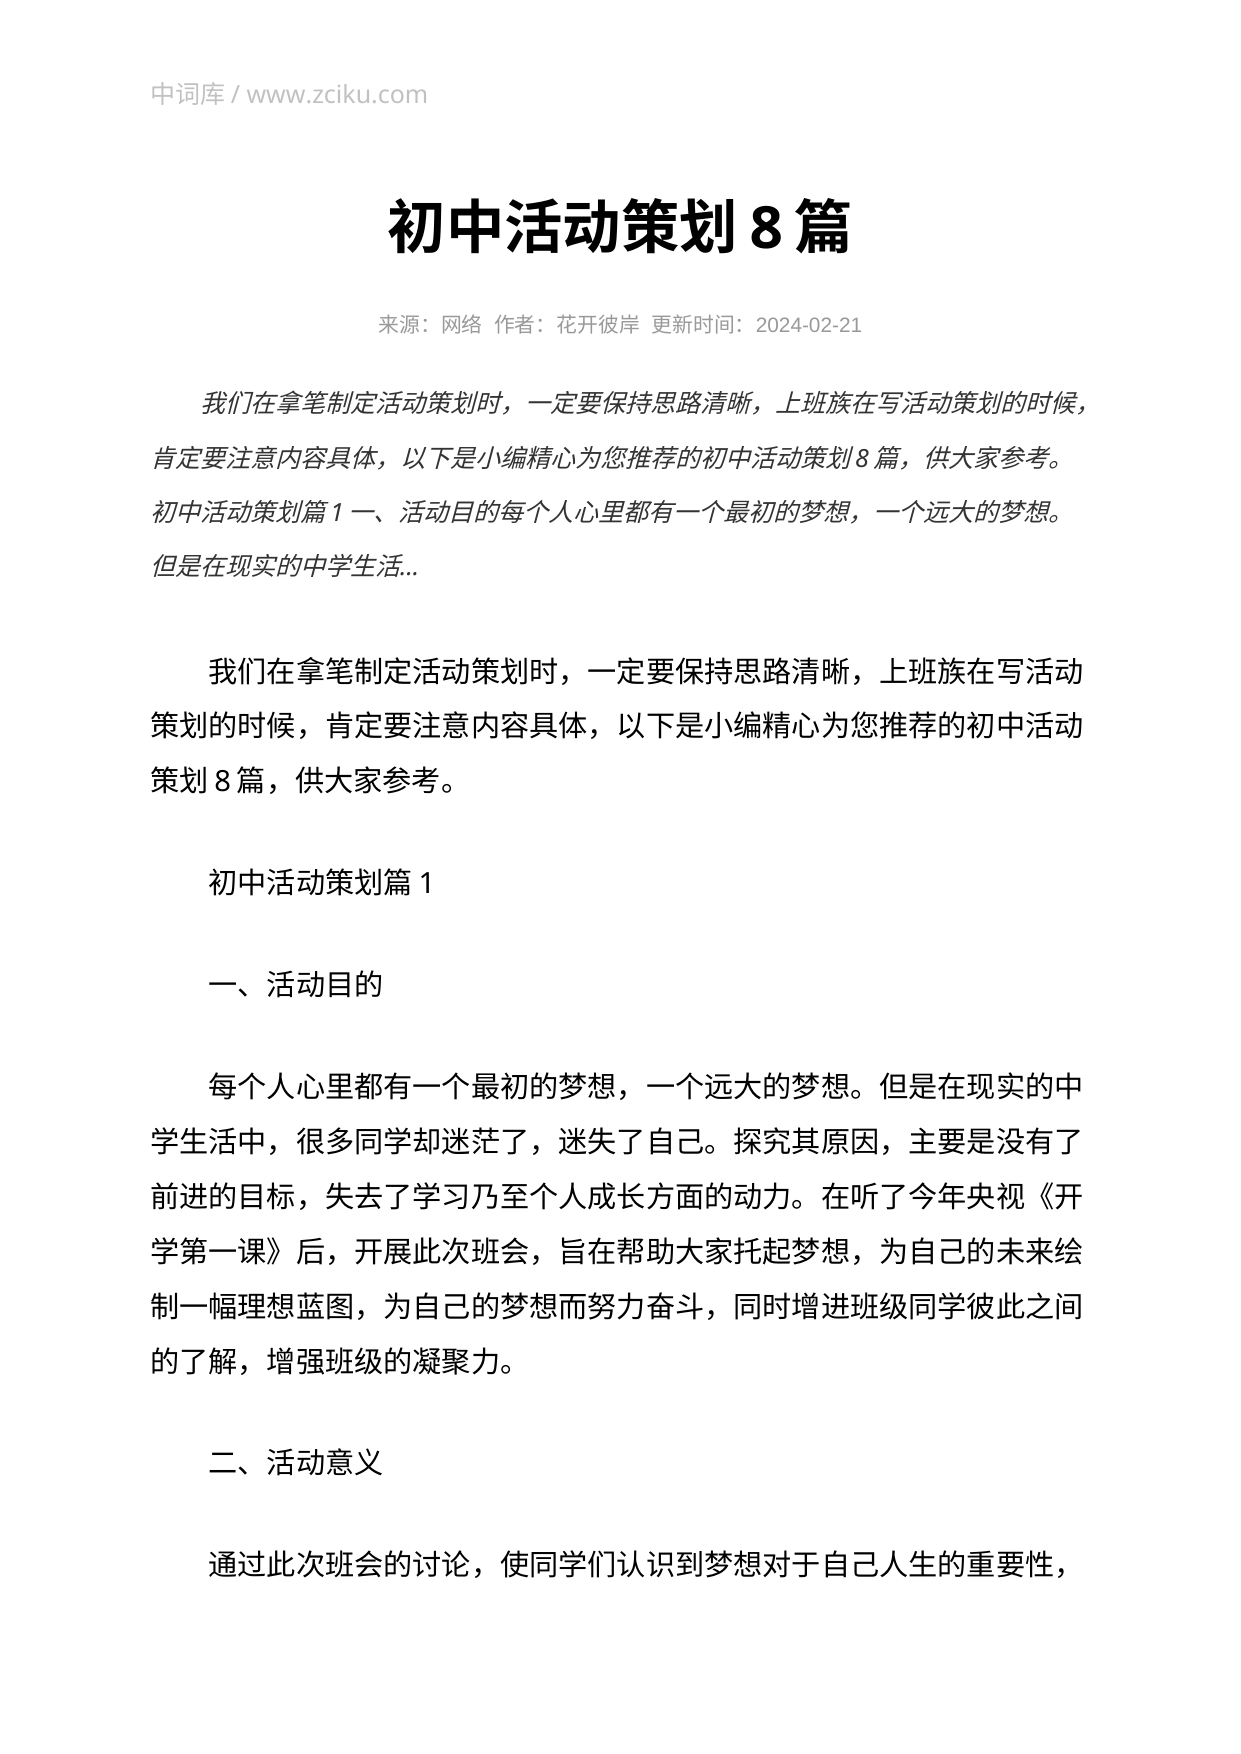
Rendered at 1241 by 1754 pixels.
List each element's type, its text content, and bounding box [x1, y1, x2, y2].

text 一、活动目的 [150, 962, 1090, 1004]
text 每个人心里都有一个最初的梦想，一个远大的梦想。但是在现实的中学生活中，很多同学却迷茫了，迷失了自己。探究其原因，主要是没有了前进的目标，失去了学习乃至个人成长方面的动力。在听了今年央视《开学第一课》后，开展此次班会，旨在帮助大家托起梦想，为自己的未来绘制一幅理想蓝图，为自己的梦想而努力奋斗，同时增进班级同学彼此之间的了解，增强班级的凝聚力。 [150, 1064, 1090, 1380]
subtitle 初中活动策划8篇 [150, 181, 1090, 266]
text 二、活动意义 [150, 1440, 1090, 1482]
text 我们在拿笔制定活动策划时，一定要保持思路清晰，上班族在写活动策划的时候，肯定要注意内容具体，以下是小编精心为您推荐的初中活动策划8篇，供大家参考。初中活动策划篇1一、活动目的每个人心里都有一个最初的梦想，一个远大的梦想。但是在现实的中学生活... [150, 384, 1090, 583]
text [150, 1542, 1090, 1584]
text 来源：网络 作者：花开彼岸 更新时间：2024-02-21 [150, 313, 1090, 337]
text 我们在拿笔制定活动策划时，一定要保持思路清晰，上班族在写活动策划的时候，肯定要注意内容具体，以下是小编精心为您推荐的初中活动策划8篇，供大家参考。 [150, 648, 1090, 800]
text 初中活动策划篇1 [150, 860, 1090, 902]
